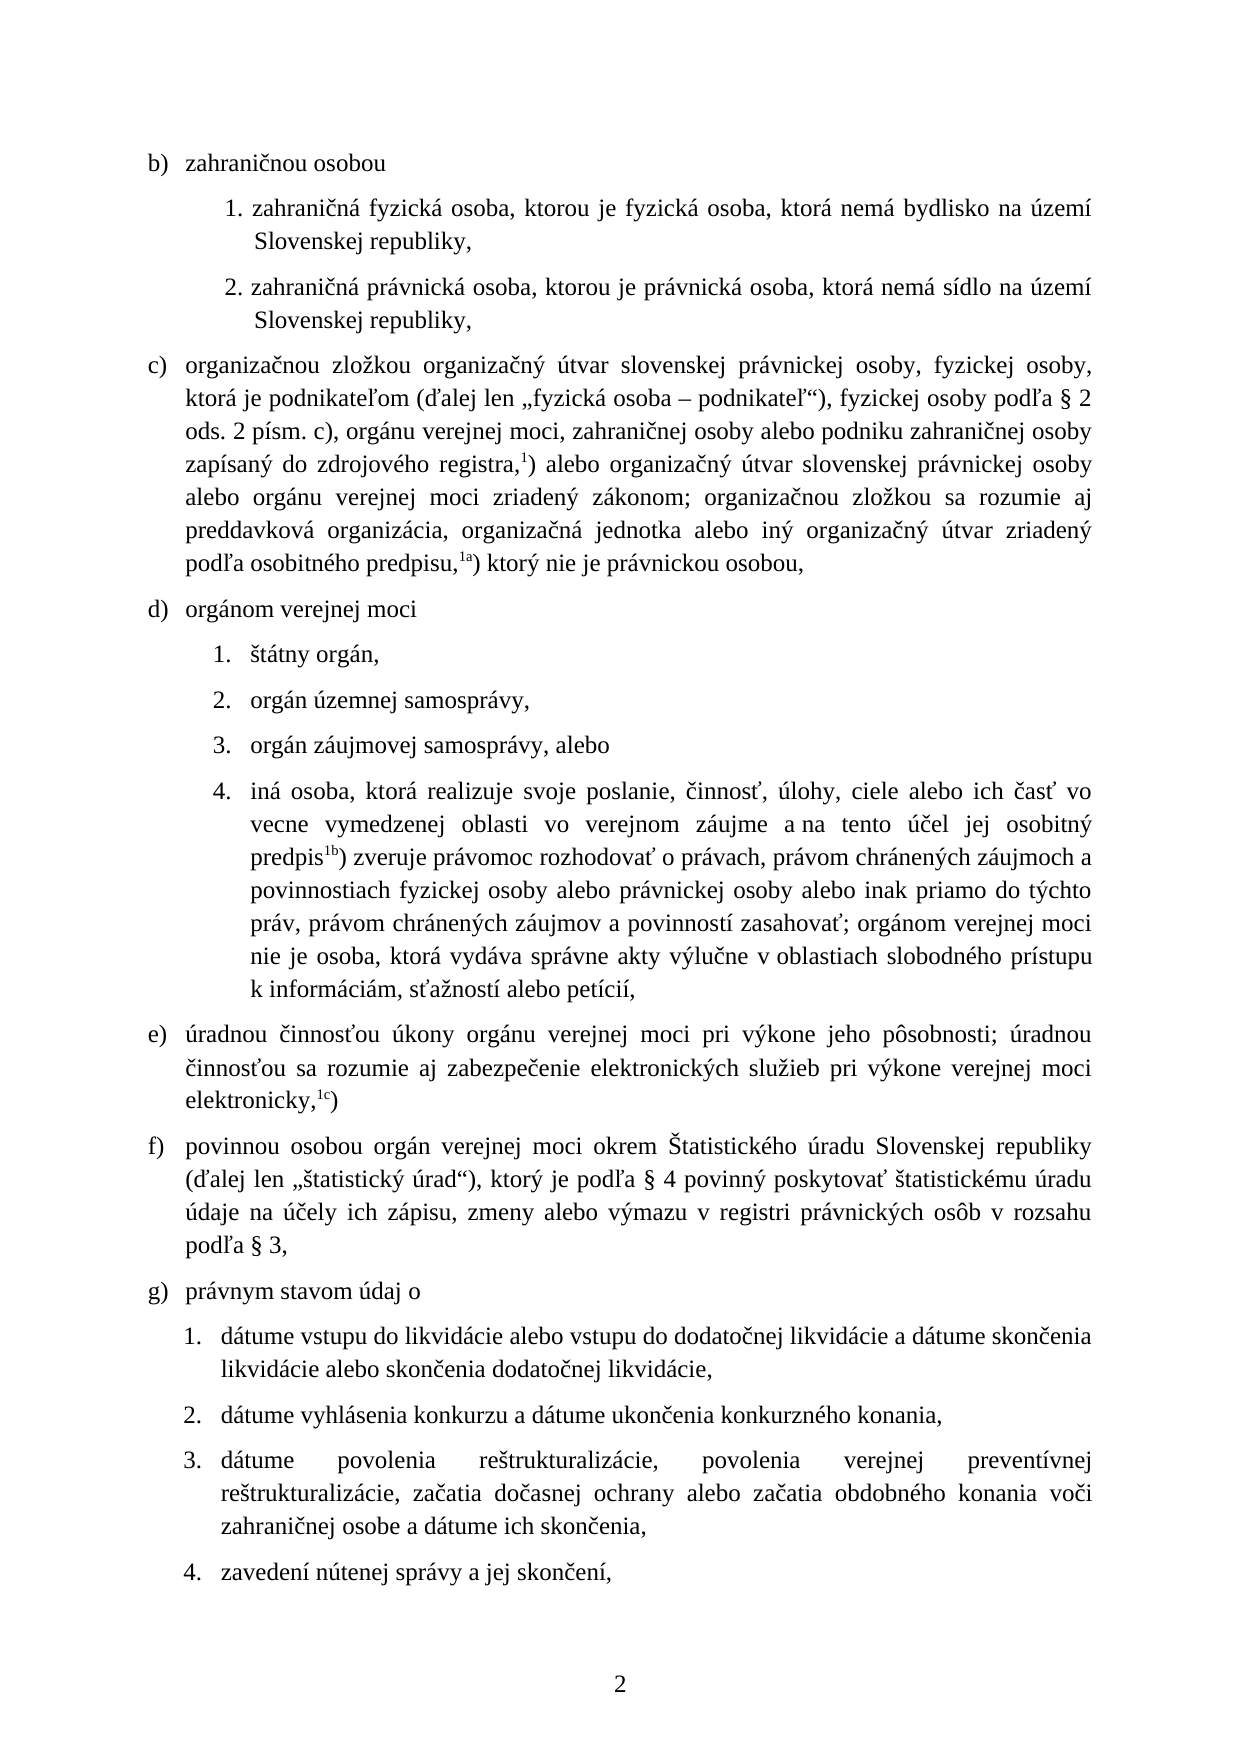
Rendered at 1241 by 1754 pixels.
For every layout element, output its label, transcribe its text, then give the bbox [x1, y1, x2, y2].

list štátny orgán, [213, 639, 1093, 668]
list povinnou osobou orgán verejnej moci okrem Štatistického úradu Slovenskej republiky (ďalej len „štatistický úrad“), ktorý je podľa § 4 povinný poskytovať štatistickému úradu údaje na účely ich zápisu, zmeny alebo výmazu v registri právnických osôb v rozsahu podľa § 3, [148, 1131, 1093, 1259]
list organizačnou zložkou organizačný útvar slovenskej právnickej osoby, fyzickej osoby, ktorá je podnikateľom (ďalej len „fyzická osoba – podnikateľ“), fyzickej osoby podľa § 2 ods. 2 písm. c), orgánu verejnej moci, zahraničnej osoby alebo podniku zahraničnej osoby zapísaný do zdrojového registra,1) alebo organizačný útvar slovenskej právnickej osoby alebo orgánu verejnej moci zriadený zákonom; organizačnou zložkou sa rozumie aj preddavková organizácia, organizačná jednotka alebo iný organizačný útvar zriadený podľa osobitného predpisu,1a) ktorý nie je právnickou osobou, [148, 350, 1093, 577]
list dátume povolenia reštrukturalizácie, povolenia verejnej preventívnej reštrukturalizácie, začatia dočasnej ochrany alebo začatia obdobného konania voči zahraničnej osobe a dátume ich skončenia, [183, 1445, 1093, 1540]
list zavedení nútenej správy a jej skončení, [183, 1557, 1093, 1586]
list právnym stavom údaj o [148, 1276, 1093, 1304]
text 1. zahraničná fyzická osoba, ktorou je fyzická osoba, ktorá nemá bydlisko na území Slovenskej republiky, [224, 193, 1093, 255]
text 2. zahraničná právnická osoba, ktorou je právnická osoba, ktorá nemá sídlo na území Slovenskej republiky, [224, 272, 1093, 333]
list iná osoba, ktorá realizuje svoje poslanie, činnosť, úlohy, ciele alebo ich časť vo vecne vymedzenej oblasti vo verejnom záujme a na tento účel jej osobitný predpis1b) zveruje právomoc rozhodovať o právach, právom chránených záujmoch a povinnostiach fyzickej osoby alebo právnickej osoby alebo inak priamo do týchto práv, právom chránených záujmov a povinností zasahovať; orgánom verejnej moci nie je osoba, ktorá vydáva správne akty výlučne v oblastiach slobodného prístupu k informáciám, sťažností alebo petícií, [213, 776, 1093, 1003]
list úradnou činnosťou úkony orgánu verejnej moci pri výkone jeho pôsobnosti; úradnou činnosťou sa rozumie aj zabezpečenie elektronických služieb pri výkone verejnej moci elektronicky,1c) [148, 1019, 1093, 1114]
list orgán územnej samosprávy, [213, 685, 1093, 714]
list orgánom verejnej moci [148, 594, 1093, 623]
list zahraničnou osobou [148, 148, 1093, 176]
list orgán záujmovej samosprávy, alebo [213, 730, 1093, 759]
list dátume vstupu do likvidácie alebo vstupu do dodatočnej likvidácie a dátume skončenia likvidácie alebo skončenia dodatočnej likvidácie, [183, 1321, 1093, 1383]
list dátume vyhlásenia konkurzu a dátume ukončenia konkurzného konania, [183, 1400, 1093, 1428]
